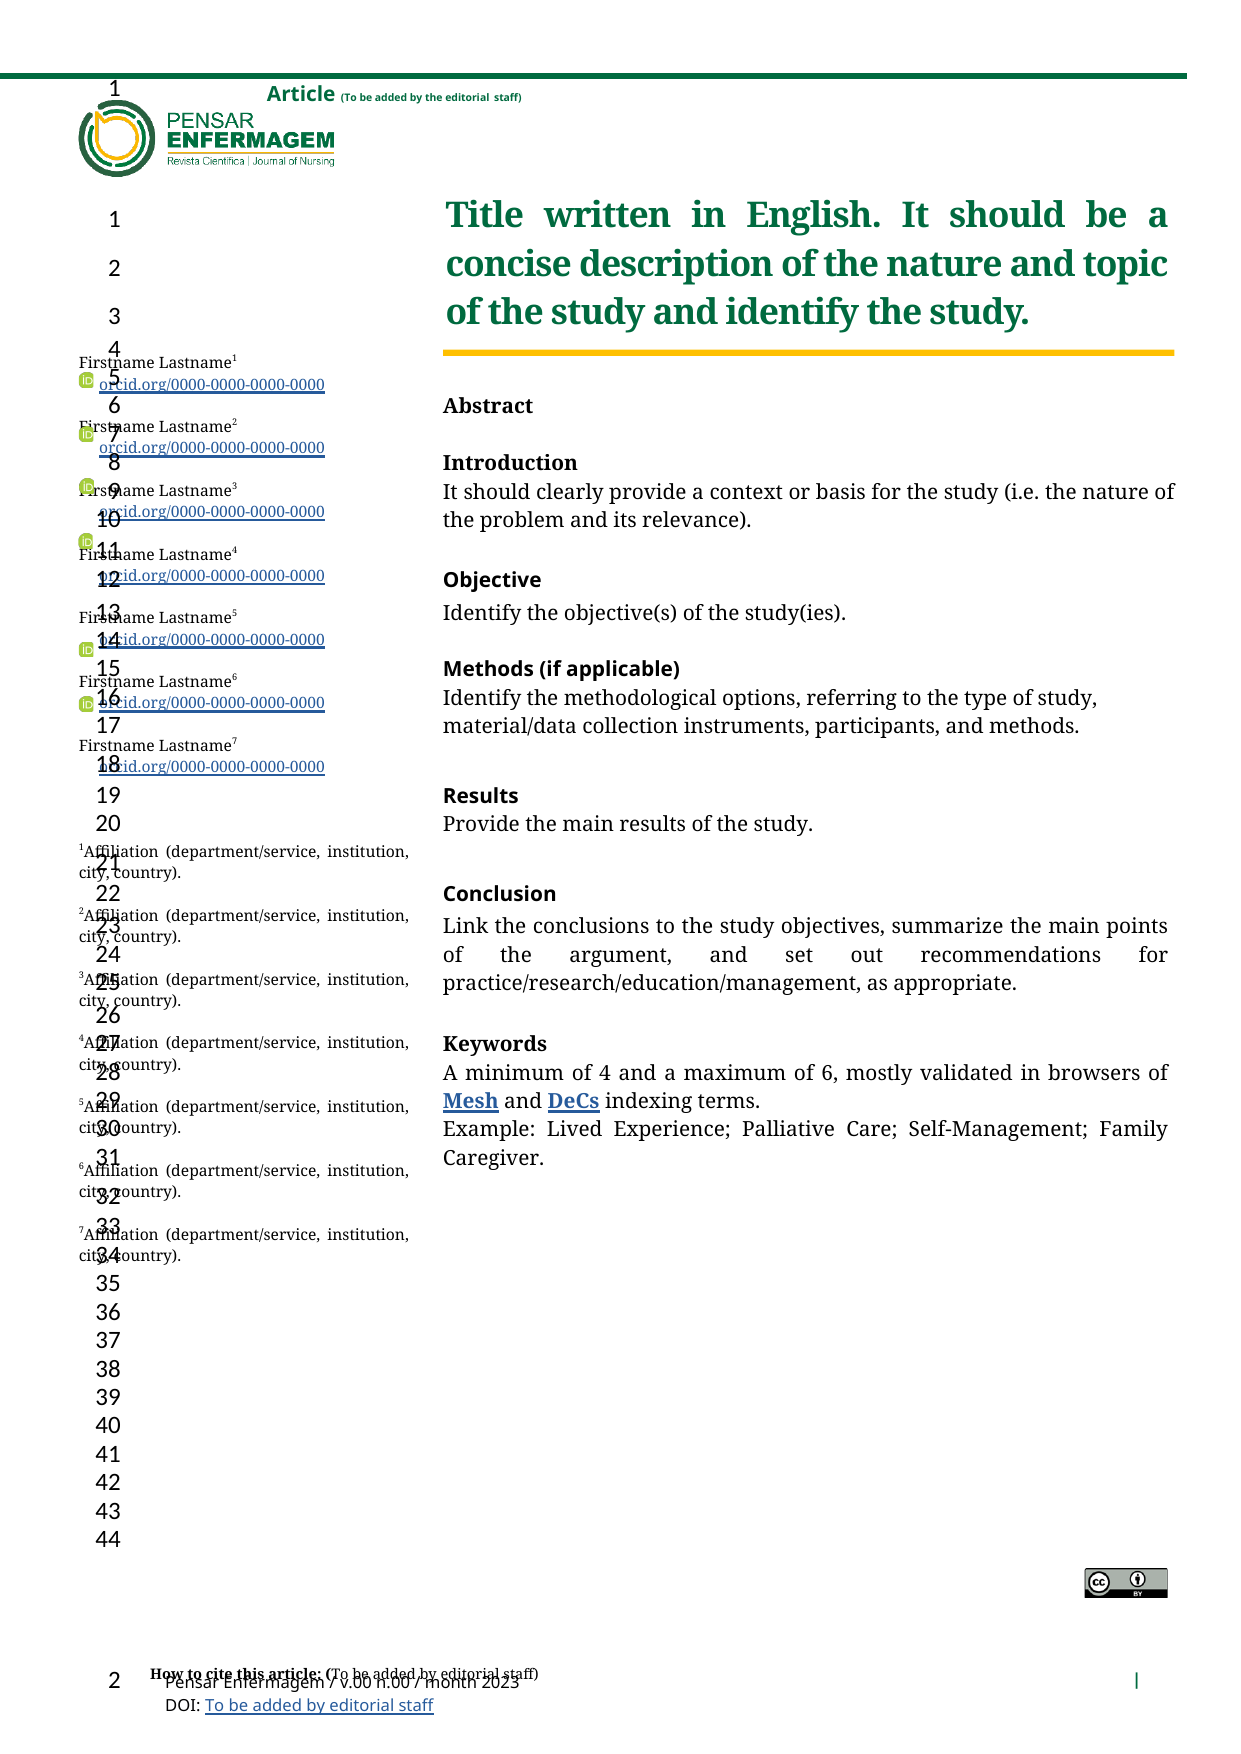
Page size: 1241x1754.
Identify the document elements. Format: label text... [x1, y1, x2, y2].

subtitle Identify the objective(s) of the study(ies). [150, 598, 1169, 626]
picture [78, 696, 94, 712]
text It should clearly provide a context or basis for the study (i.e. the nature of the problem and its relevance). [150, 477, 1175, 534]
subtitle Link the conclusions to the study objectives, summarize the main points of the argument, and set out recommendations for practice/research/education/management, as appropriate. [150, 911, 1169, 997]
subtitle Abstract [150, 392, 1169, 420]
text Introduction [150, 448, 1175, 477]
picture [79, 478, 94, 494]
title Title written in English. It should be a concise description of the nature and topic of the study and identify the study. [445, 190, 1169, 335]
text Example: Lived Experience; Palliative Care; Self-Management; Family Caregiver. [150, 1114, 1169, 1171]
text Methods (if applicable) [150, 654, 1169, 683]
text Conclusion [150, 879, 1169, 907]
picture [78, 426, 94, 441]
text Objective [150, 565, 1169, 593]
text Identify the methodological options, referring to the type of study, material/data collection instruments, participants, and methods. [150, 683, 1169, 740]
picture [1084, 1568, 1168, 1598]
text Keywords [150, 1029, 1169, 1058]
text A minimum of 4 and a maximum of 6, mostly validated in browsers of Mesh and DeCs indexing terms. [150, 1058, 1169, 1114]
picture [78, 642, 94, 657]
picture [77, 98, 335, 178]
text Results [150, 781, 1169, 809]
picture [78, 372, 94, 387]
picture [78, 533, 93, 549]
text Provide the main results of the study. [150, 809, 1169, 838]
